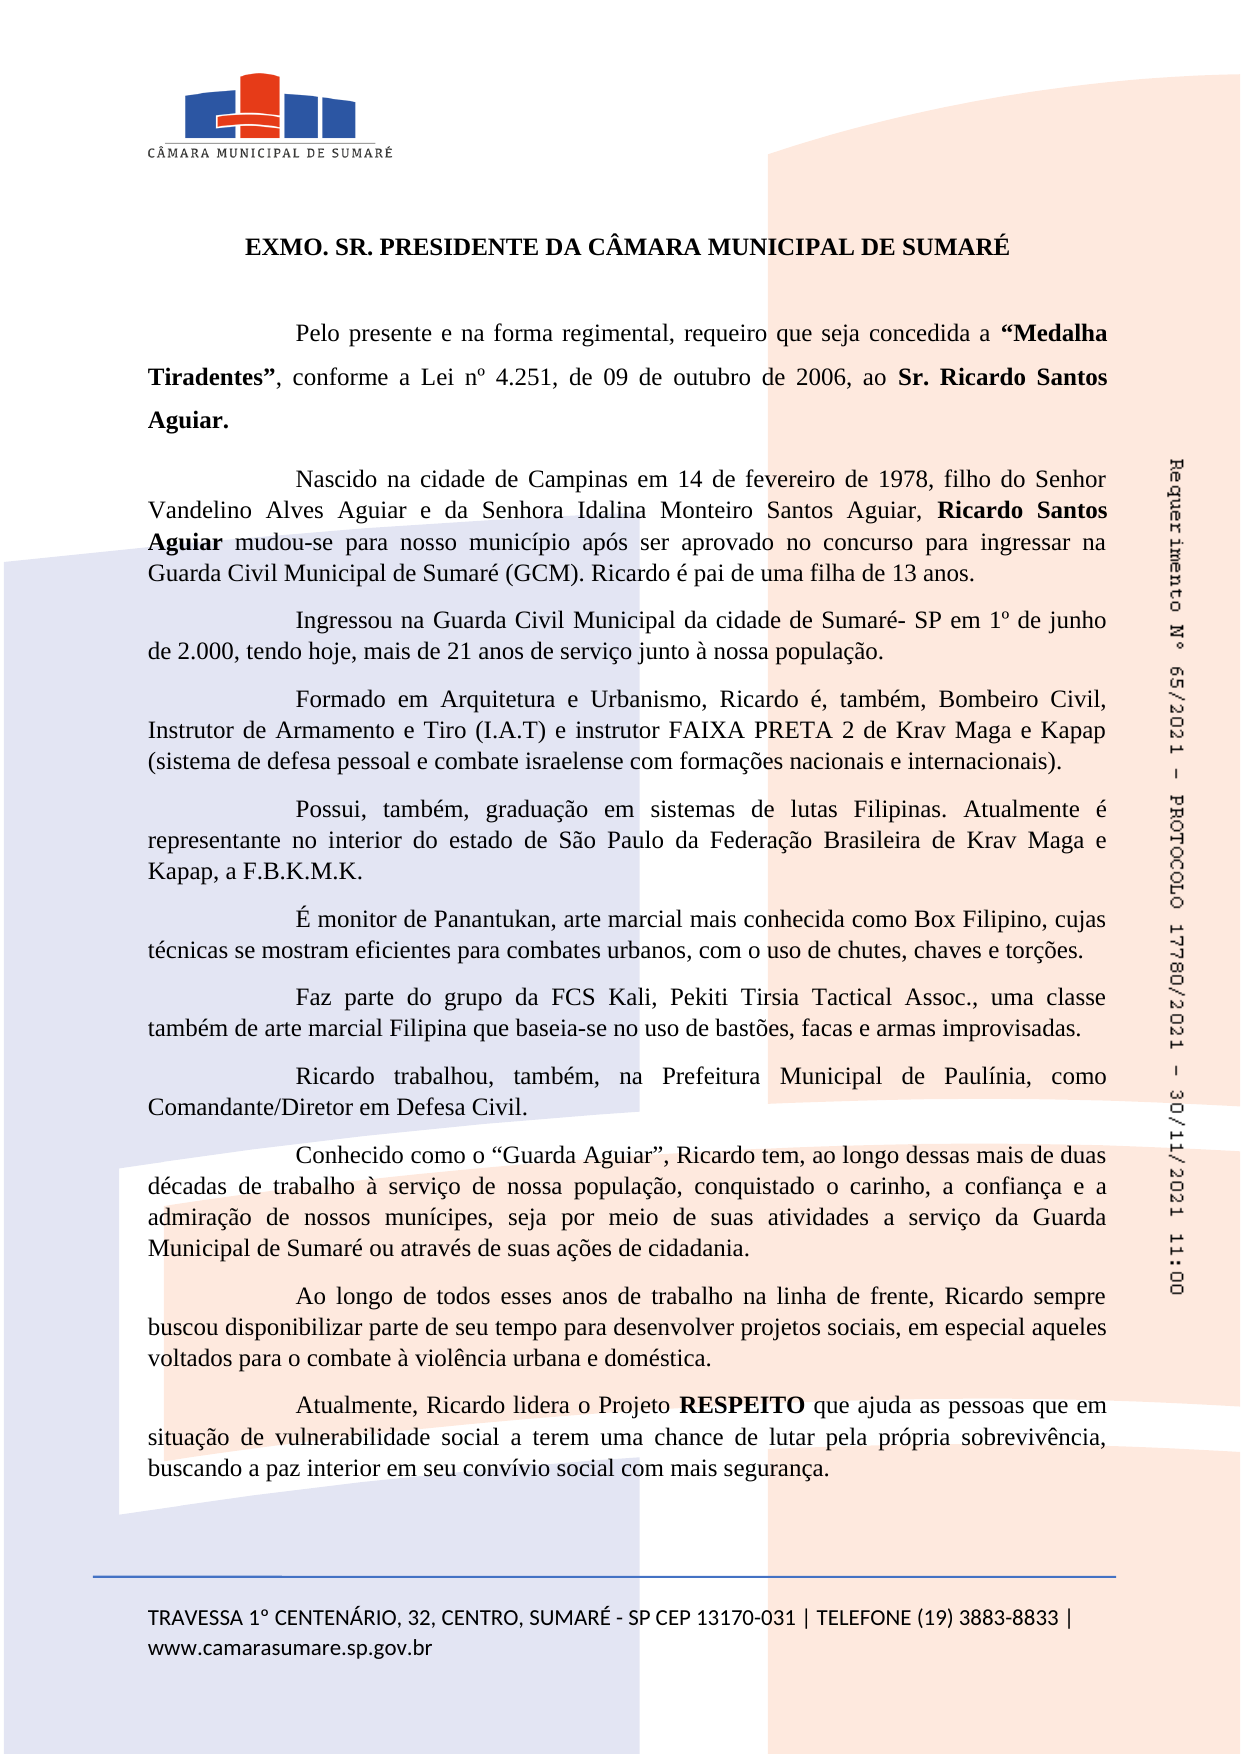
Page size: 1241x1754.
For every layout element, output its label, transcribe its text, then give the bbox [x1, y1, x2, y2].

text É monitor de Panantukan, arte marcial mais conhecida como Box Filipino, cujas técnicas se mostram eficientes para combates urbanos, com o uso de chutes, chaves e torções. [148, 904, 1107, 963]
text Ricardo trabalhou, também, na Prefeitura Municipal de Paulínia, como Comandante/Diretor em Defesa Civil. [148, 1061, 1107, 1121]
text Faz parte do grupo da FCS Kali, Pekiti Tirsia Tactical Assoc., uma classe também de arte marcial Filipina que baseia-se no uso de bastões, facas e armas improvisadas. [148, 982, 1107, 1042]
text Ingressou na Guarda Civil Municipal da cidade de Sumaré- SP em 1º de junho de 2.000, tendo hoje, mais de 21 anos de serviço junto à nossa população. [148, 605, 1107, 665]
text Conhecido como o “Guarda Aguiar”, Ricardo tem, ao longo dessas mais de duas décadas de trabalho à serviço de nossa população, conquistado o carinho, a confiança e a admiração de nossos munícipes, seja por meio de suas atividades a serviço da Guarda Municipal de Sumaré ou através de suas ações de cidadania. [148, 1140, 1107, 1262]
picture [1142, 455, 1205, 1299]
text Pelo presente e na forma regimental, requeiro que seja concedida a “Medalha Tiradentes”, conforme a Lei nº 4.251, de 09 de outubro de 2006, ao Sr. Ricardo Santos Aguiar. [148, 318, 1107, 433]
picture [147, 73, 394, 160]
text EXMO. SR. PRESIDENTE DA CÂMARA MUNICIPAL DE SUMARÉ [148, 232, 1107, 261]
text Formado em Arquitetura e Urbanismo, Ricardo é, também, Bombeiro Civil, Instrutor de Armamento e Tiro (I.A.T) e instrutor FAIXA PRETA 2 de Krav Maga e Kapap (sistema de defesa pessoal e combate israelense com formações nacionais e internacionais). [148, 684, 1107, 775]
text Ao longo de todos esses anos de trabalho na linha de frente, Ricardo sempre buscou disponibilizar parte de seu tempo para desenvolver projetos sociais, em especial aqueles voltados para o combate à violência urbana e doméstica. [148, 1281, 1107, 1372]
text Nascido na cidade de Campinas em 14 de fevereiro de 1978, filho do Senhor Vandelino Alves Aguiar e da Senhora Idalina Monteiro Santos Aguiar, Ricardo Santos Aguiar mudou-se para nosso município após ser aprovado no concurso para ingressar na Guarda Civil Municipal de Sumaré (GCM). Ricardo é pai de uma filha de 13 anos. [148, 464, 1107, 586]
text Possui, também, graduação em sistemas de lutas Filipinas. Atualmente é representante no interior do estado de São Paulo da Federação Brasileira de Krav Maga e Kapap, a F.B.K.M.K. [148, 794, 1107, 885]
text Atualmente, Ricardo lidera o Projeto RESPEITO que ajuda as pessoas que em situação de vulnerabilidade social a terem uma chance de lutar pela própria sobrevivência, buscando a paz interior em seu convívio social com mais segurança. [148, 1391, 1107, 1481]
